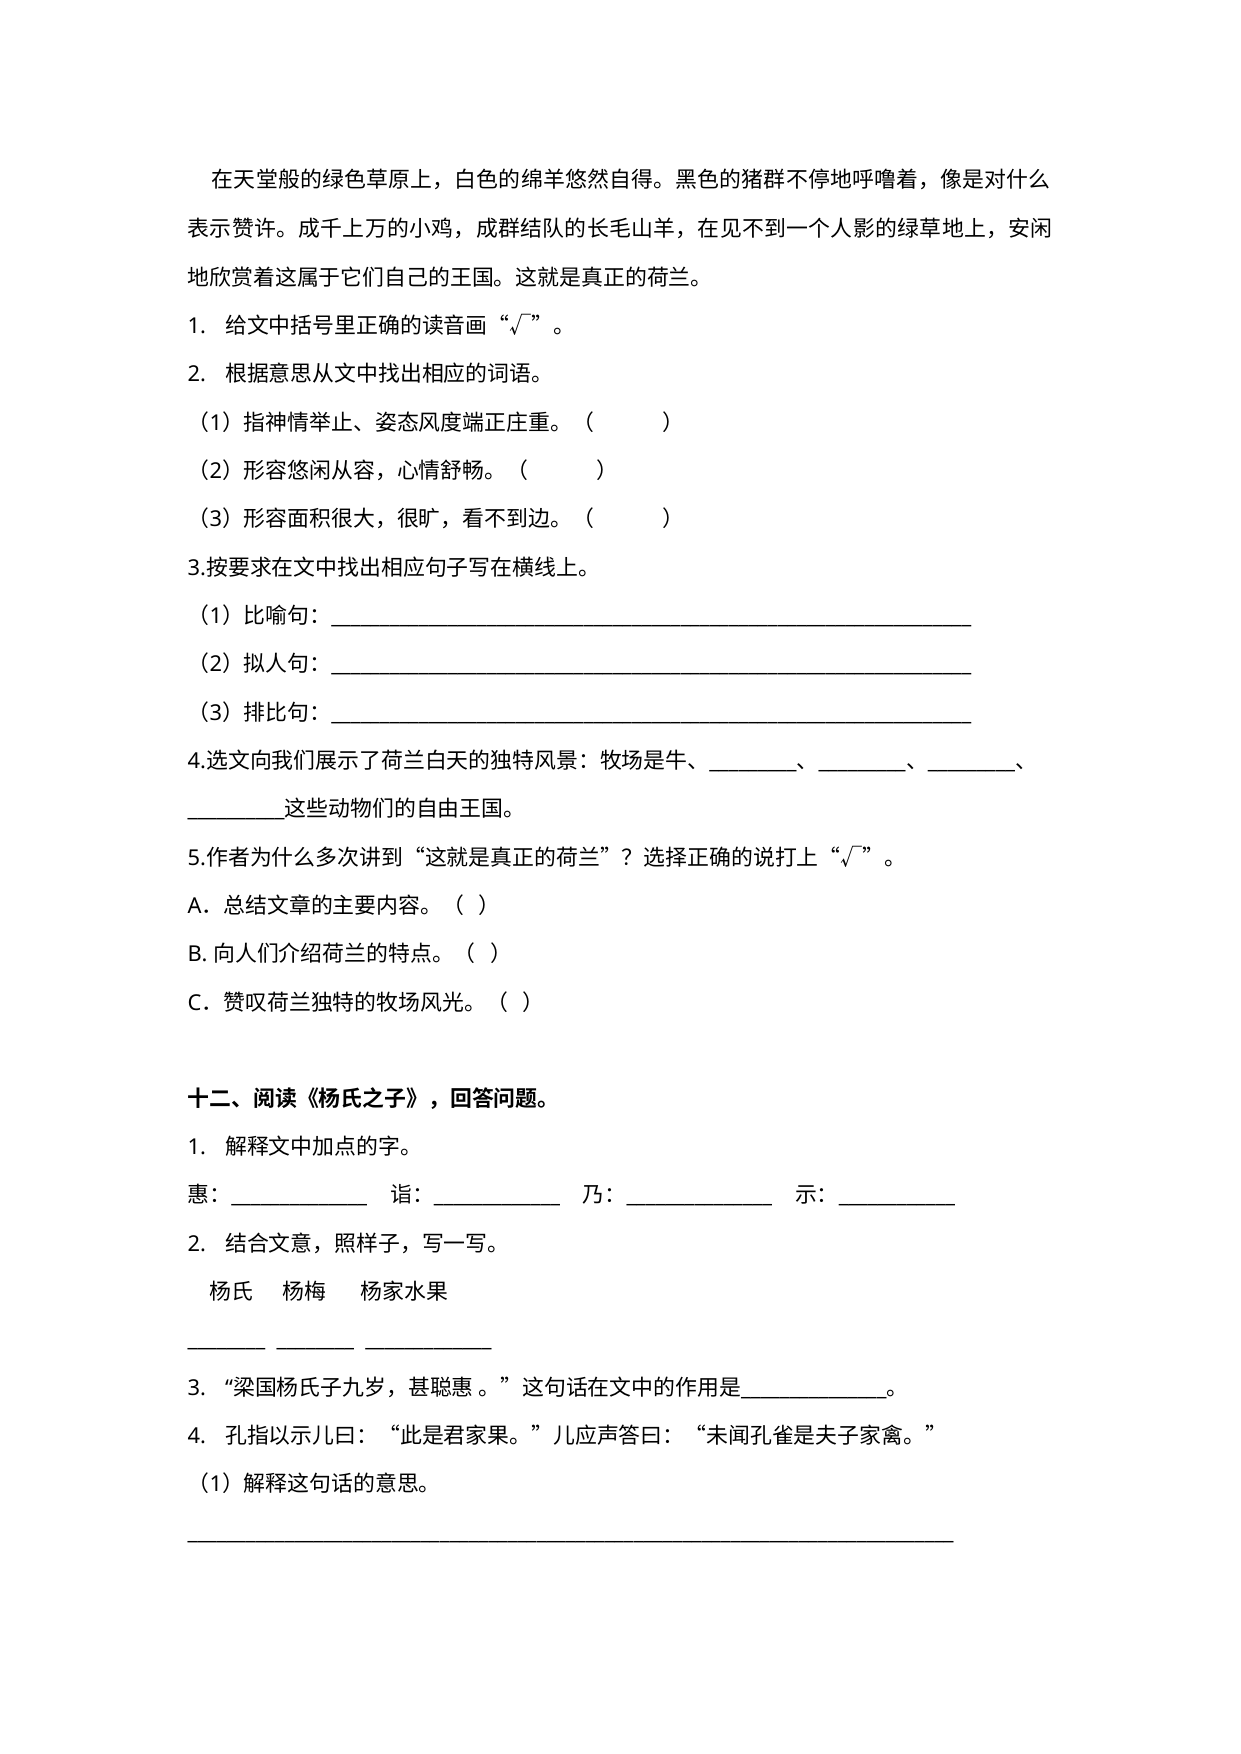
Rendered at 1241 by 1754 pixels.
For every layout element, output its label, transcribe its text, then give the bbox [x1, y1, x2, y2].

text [187, 1514, 1053, 1547]
list “梁国杨氏子九岁，甚聪惠 。”这句话在文中的作用是_______________。 [187, 1369, 1053, 1402]
list 孔指以示儿曰：“此是君家果。”儿应声答曰：“未闻孔雀是夫子家禽。” [187, 1418, 1053, 1450]
text （1）比喻句：__________________________________________________________________ [187, 598, 1053, 630]
text （2）形容悠闲从容，心情舒畅。（ ） [187, 453, 1053, 485]
text 在天堂般的绿色草原上，白色的绵羊悠然自得。黑色的猪群不停地呼噜着，像是对什么表示赞许。成千上万的小鸡，成群结队的长毛山羊，在见不到一个人影的绿草地上，安闲地欣赏着这属于它们自己的王国。这就是真正的荷兰。 [187, 162, 1053, 292]
text A．总结文章的主要内容。（ ） [187, 888, 1053, 920]
text （3）排比句：__________________________________________________________________ [187, 694, 1053, 727]
text （2）拟人句：__________________________________________________________________ [187, 646, 1053, 679]
list 根据意思从文中找出相应的词语。 [187, 356, 1053, 389]
text （1）解释这句话的意思。 [187, 1466, 1053, 1498]
text __________这些动物们的自由王国。 [187, 791, 1053, 824]
list 解释文中加点的字。 [187, 1128, 1053, 1161]
text 十二、阅读《杨氏之子》，回答问题。 [187, 1080, 1053, 1113]
text 3.按要求在文中找出相应句子写在横线上。 [187, 549, 1053, 582]
text ________ ________ _____________ [187, 1322, 1053, 1354]
text （1）指神情举止、姿态风度端正庄重。（ ） [187, 404, 1053, 437]
text 5.作者为什么多次讲到“这就是真正的荷兰”？选择正确的说打上“√”。 [187, 839, 1053, 872]
text C．赞叹荷兰独特的牧场风光。（ ） [187, 984, 1053, 1017]
text 4.选文向我们展示了荷兰白天的独特风景：牧场是牛、_________、_________、_________、 [187, 743, 1053, 775]
list 结合文意，照样子，写一写。 [187, 1225, 1053, 1258]
text 惠：______________ 诣：_____________ 乃：_______________ 示：____________ [187, 1177, 1053, 1209]
text （3）形容面积很大，很旷，看不到边。（ ） [187, 501, 1053, 534]
text B. 向人们介绍荷兰的特点。（ ） [187, 936, 1053, 969]
text 杨氏 杨梅 杨家水果 [187, 1273, 1053, 1306]
list 给文中括号里正确的读音画“√”。 [187, 308, 1053, 340]
